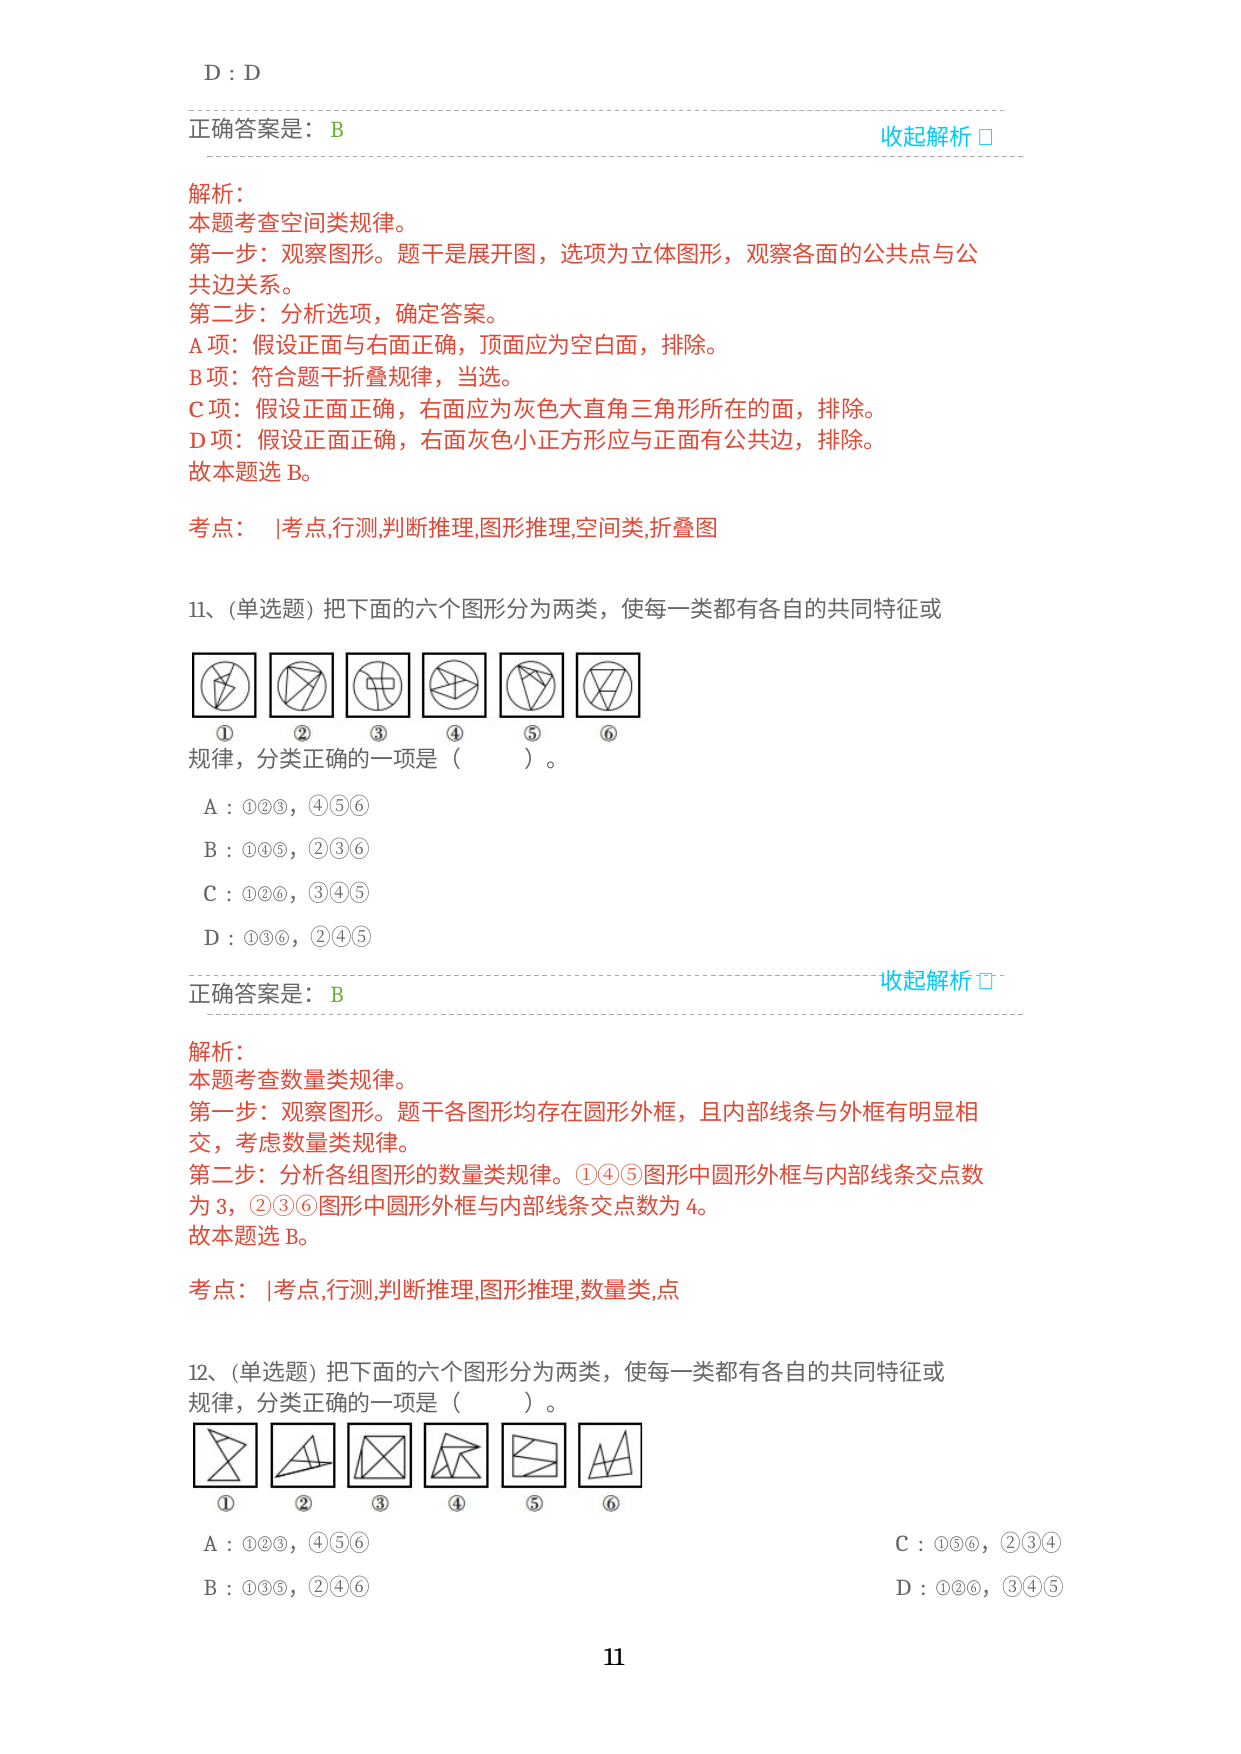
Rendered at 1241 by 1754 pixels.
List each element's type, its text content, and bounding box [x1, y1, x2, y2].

text 第一步：观察图形。题干各图形均存在圆形外框，且内部线条与外框有明显相交，考虑数量类规律。 [188, 1095, 989, 1158]
text A : ①②③，④⑤⑥ [203, 787, 649, 821]
text A : ①②③，④⑤⑥ [203, 1525, 647, 1558]
text 第二步：分析选项，确定答案。 [188, 301, 1132, 328]
text 12、(单选题) 把下面的六个图形分为两类，使每一类都有各自的共同特征或规律，分类正确的一项是（ ）。 [188, 1355, 951, 1418]
text B : ①③⑤，②④⑥ [203, 1569, 647, 1602]
text D : ①③⑥，②④⑤ [203, 919, 649, 952]
text D : ①②⑥，③④⑤ [895, 1569, 1132, 1602]
text 收起解析  [880, 118, 1132, 152]
text 正确答案是： B [188, 111, 357, 144]
text 解析： [188, 1037, 1132, 1066]
text A项：假设正面与右面正确，顶面应为空白面，排除。 B项：符合题干折叠规律，当选。 [188, 329, 746, 392]
text C项：假设正面正确，右面应为灰色大直角三角形所在的面，排除。 D项：假设正面正确，右面灰色小正方形应与正面有公共边，排除。故本题选B。 [188, 392, 889, 487]
picture [192, 650, 644, 743]
text 解析： [188, 180, 1132, 209]
text C : ①②⑥，③④⑤ [203, 875, 649, 908]
text 收起解析  [880, 963, 1132, 996]
text 本题考查空间类规律。 [188, 209, 1132, 237]
text 考点： |考点,行测,判断推理,图形推理,空间类,折叠图 [188, 510, 1132, 543]
text 第一步：观察图形。题干是展开图，选项为立体图形，观察各面的公共点与公共边关系。 [188, 237, 989, 301]
picture [979, 973, 992, 989]
text 第二步：分析各组图形的数量类规律。①④⑤图形中圆形外框与内部线条交点数为3，②③⑥图形中圆形外框与内部线条交点数为4。 [188, 1158, 1005, 1221]
text 故本题选B。 [188, 1221, 1132, 1250]
text 本题考查数量类规律。 [188, 1066, 1132, 1094]
text D : D [203, 60, 357, 86]
picture [979, 129, 992, 145]
text B : ①④⑤，②③⑥ [203, 831, 649, 864]
picture [193, 1418, 643, 1513]
text 考点： |考点,行测,判断推理,图形推理,数量类,点 [188, 1272, 1132, 1305]
text 正确答案是： B [188, 976, 649, 1009]
text C : ①⑤⑥，②③④ [895, 1525, 1132, 1558]
